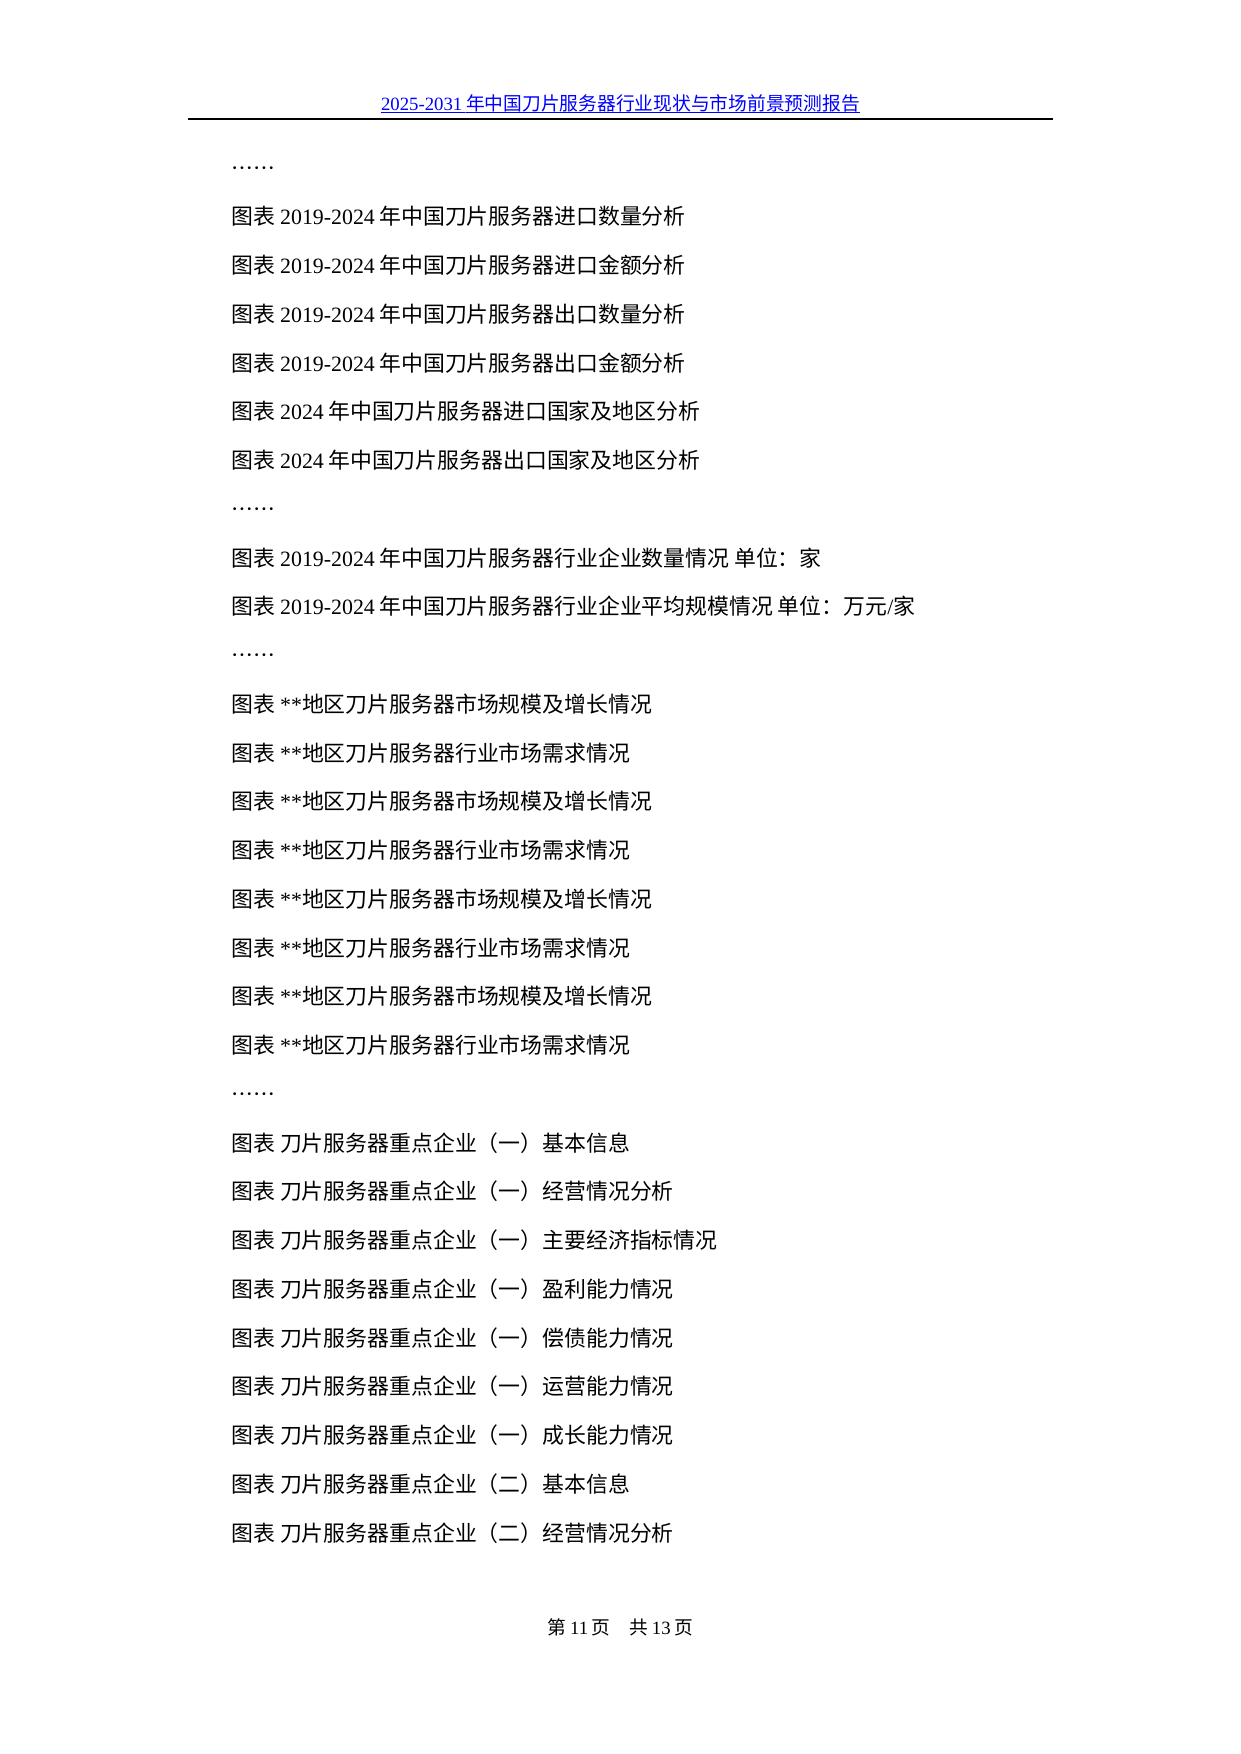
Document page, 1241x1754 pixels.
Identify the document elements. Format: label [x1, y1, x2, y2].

text [187, 150, 1053, 1548]
